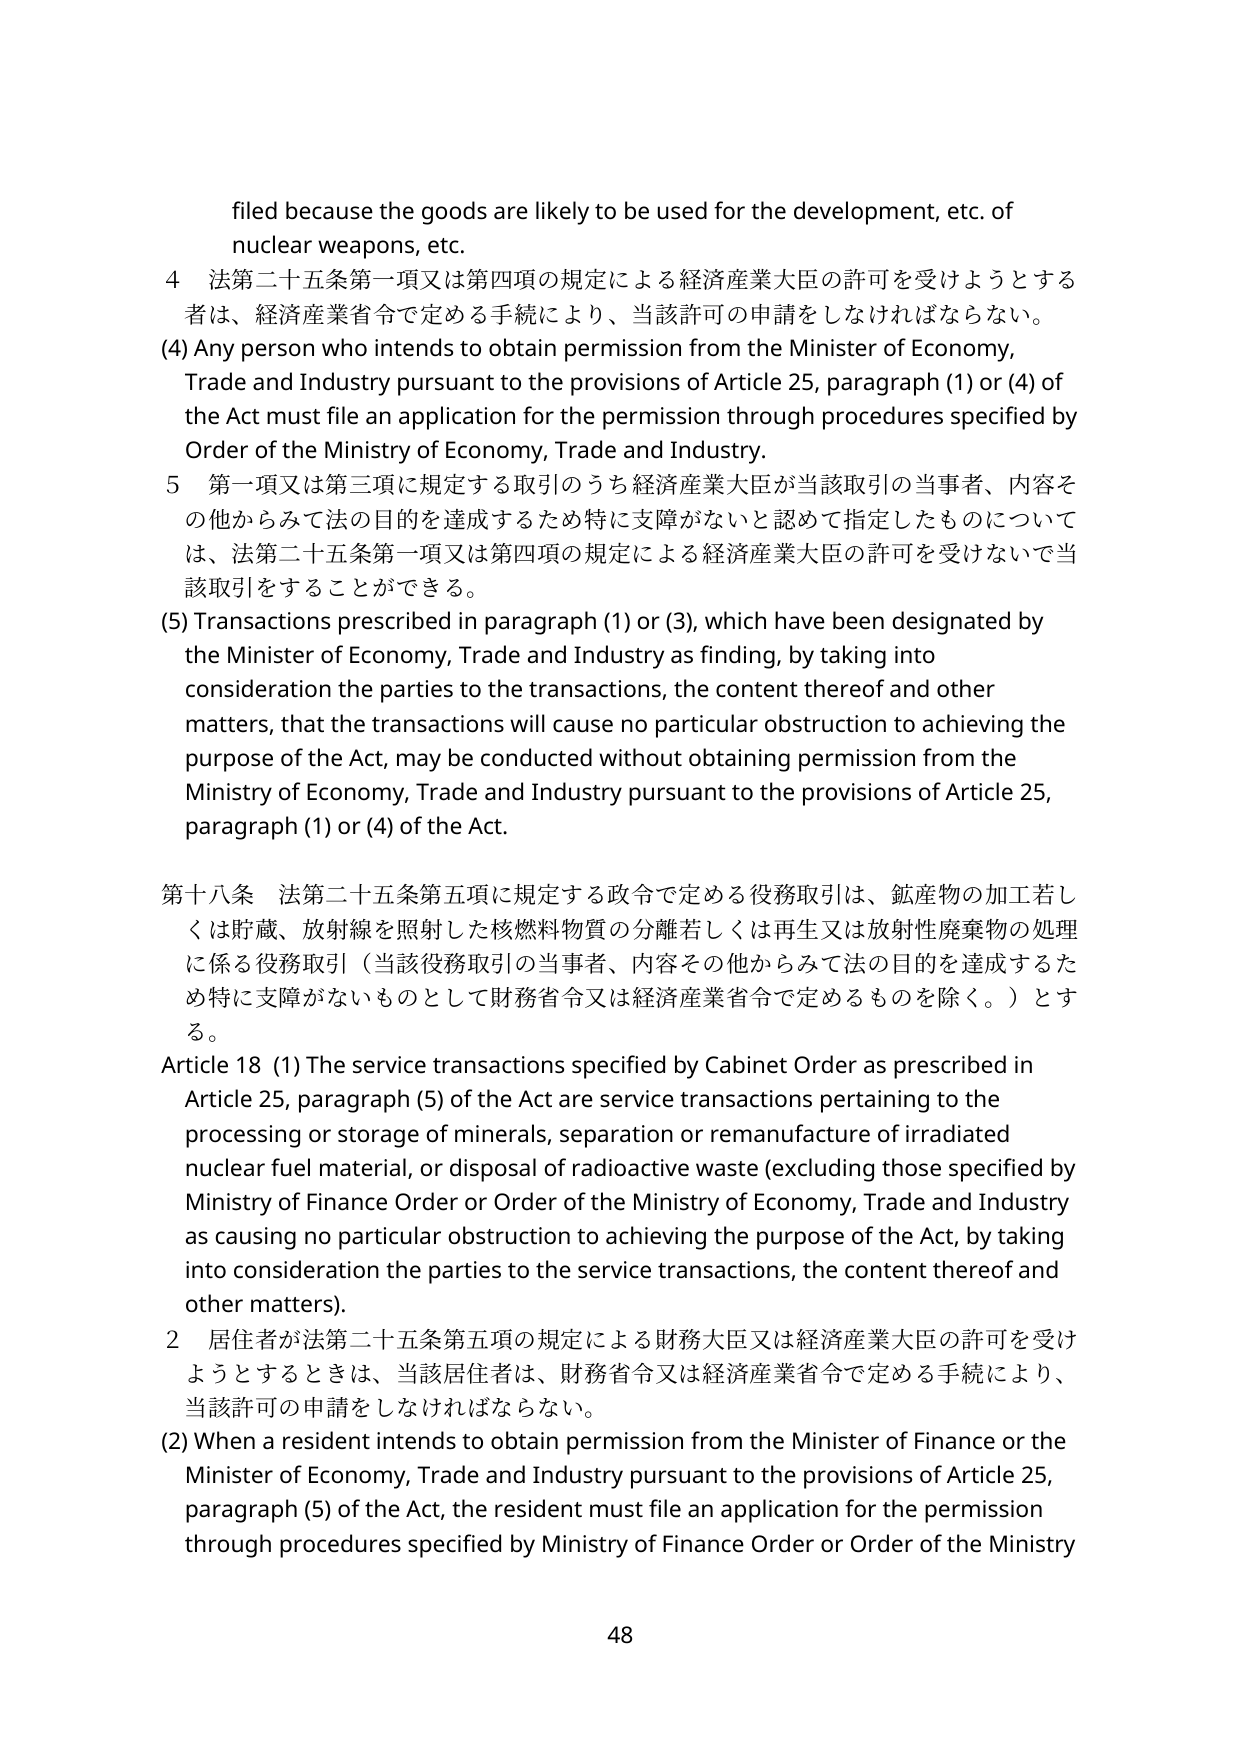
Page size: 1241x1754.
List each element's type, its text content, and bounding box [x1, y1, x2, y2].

text ４ 法第二十五条第一項又は第四項の規定による経済産業大臣の許可を受けようとする者は、経済産業省令で定める手続により、当該許可の申請をしなければならない。 [161, 262, 1079, 330]
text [207, 194, 1079, 262]
text Article 18 (1) The service transactions specified by Cabinet Order as prescribed in Article 25, paragraph (5) of the Act are service transactions pertaining to the processing or storage of minerals, separation or remanufacture of irradiated nuclear fuel material, or disposal of radioactive waste (excluding those specified by Ministry of Finance Order or Order of the Ministry of Economy, Trade and Industry as causing no particular obstruction to achieving the purpose of the Act, by taking into consideration the parties to the service transactions, the content thereof and other matters). [161, 1048, 1079, 1321]
text 第十八条 法第二十五条第五項に規定する政令で定める役務取引は、鉱産物の加工若しくは貯蔵、放射線を照射した核燃料物質の分離若しくは再生又は放射性廃棄物の処理に係る役務取引（当該役務取引の当事者、内容その他からみて法の目的を達成するため特に支障がないものとして財務省令又は経済産業省令で定めるものを除く。）とする。 [161, 877, 1079, 1048]
text ２ 居住者が法第二十五条第五項の規定による財務大臣又は経済産業大臣の許可を受けようとするときは、当該居住者は、財務省令又は経済産業省令で定める手続により、当該許可の申請をしなければならない。 [161, 1321, 1079, 1424]
text (4) Any person who intends to obtain permission from the Minister of Economy, Trade and Industry pursuant to the provisions of Article 25, paragraph (1) or (4) of the Act must file an application for the permission through procedures specified by Order of the Ministry of Economy, Trade and Industry. [161, 330, 1079, 467]
text ５ 第一項又は第三項に規定する取引のうち経済産業大臣が当該取引の当事者、内容その他からみて法の目的を達成するため特に支障がないと認めて指定したものについては、法第二十五条第一項又は第四項の規定による経済産業大臣の許可を受けないで当該取引をすることができる。 [161, 467, 1079, 604]
text (5) Transactions prescribed in paragraph (1) or (3), which have been designated by the Minister of Economy, Trade and Industry as finding, by taking into consideration the parties to the transactions, the content thereof and other matters, that the transactions will cause no particular obstruction to achieving the purpose of the Act, may be conducted without obtaining permission from the Ministry of Economy, Trade and Industry pursuant to the provisions of Article 25, paragraph (1) or (4) of the Act. [161, 604, 1079, 843]
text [161, 1424, 1079, 1560]
